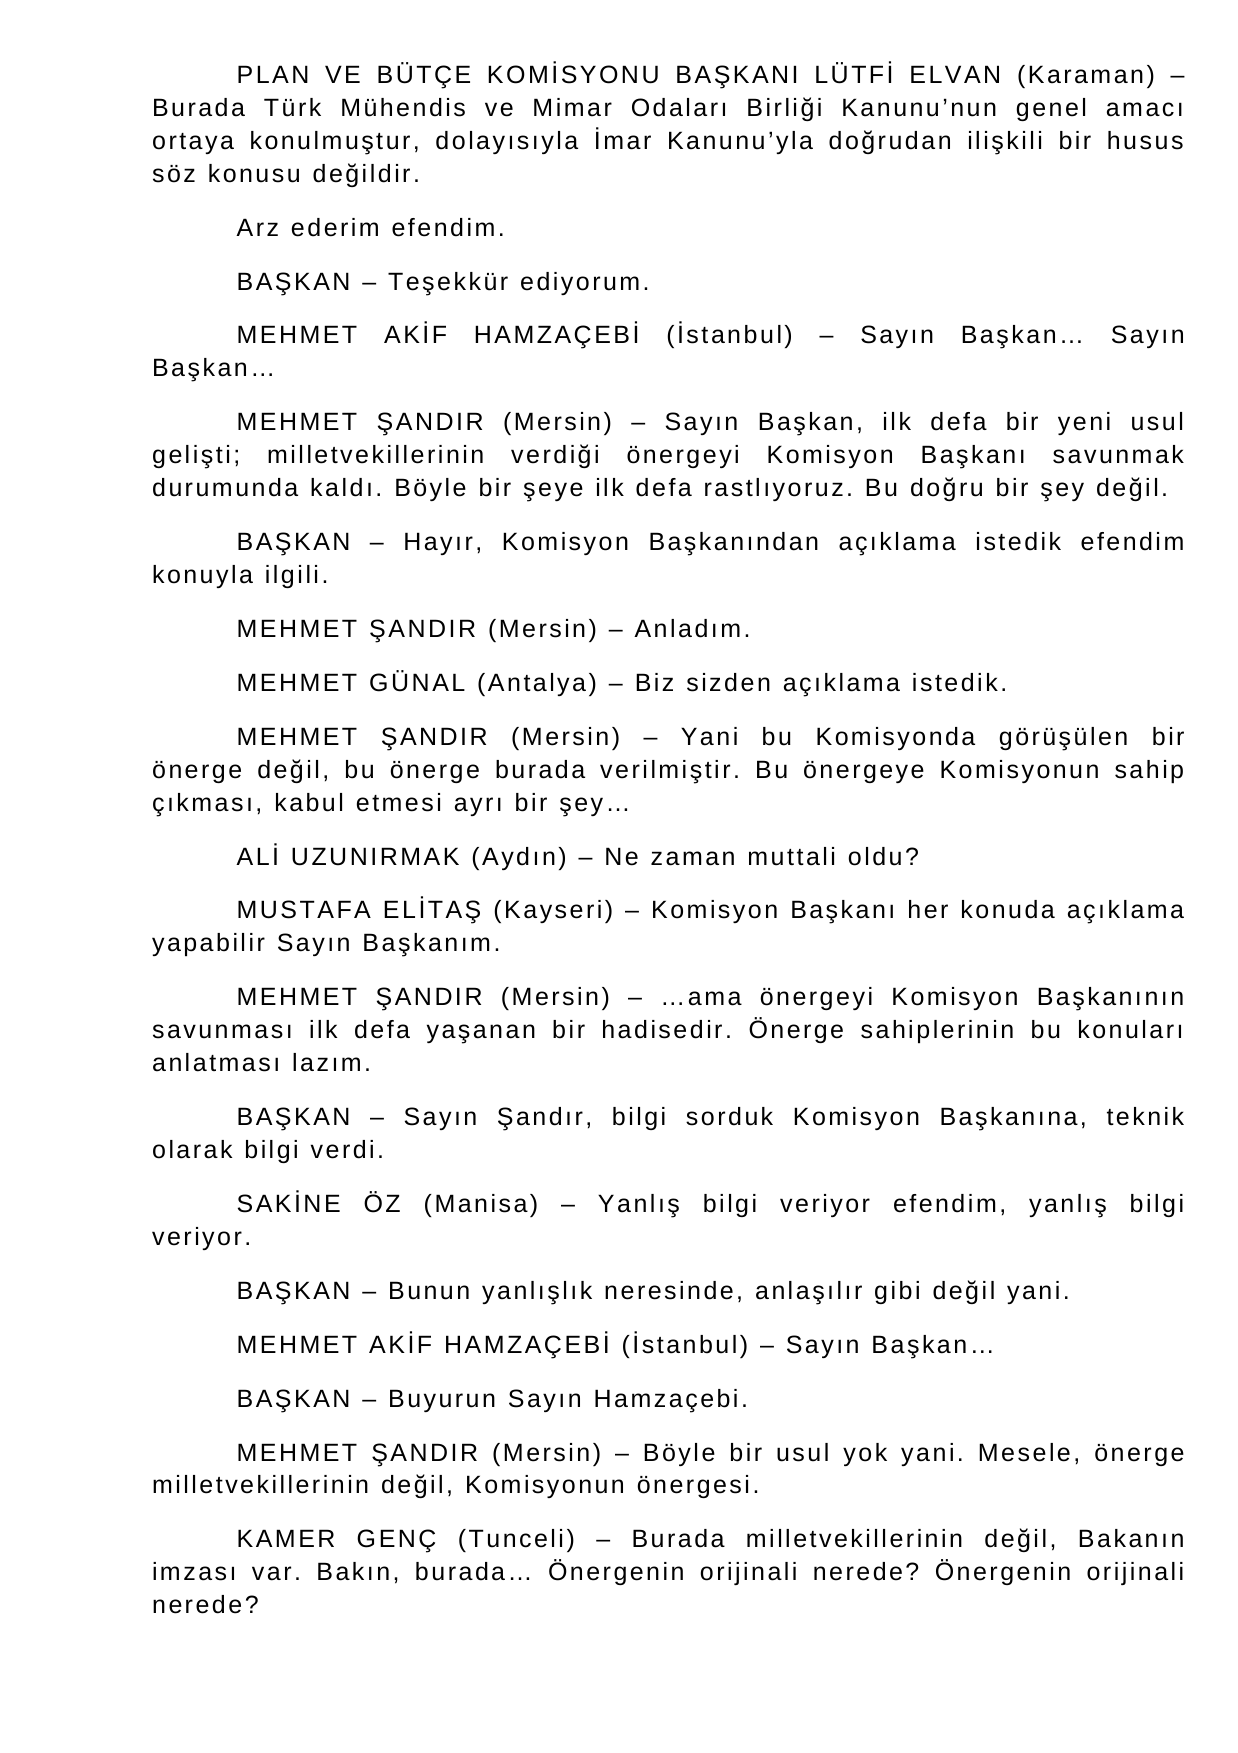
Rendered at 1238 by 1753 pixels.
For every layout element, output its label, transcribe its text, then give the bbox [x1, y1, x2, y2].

text Arz ederim efendim. [152, 213, 1186, 241]
text BAŞKAN – Bunun yanlışlık neresinde, anlaşılır gibi değil yani. [152, 1276, 1186, 1305]
text ALİ UZUNIRMAK (Aydın) – Ne zaman muttali oldu? [152, 842, 1186, 870]
text BAŞKAN – Hayır, Komisyon Başkanından açıklama istedik efendim konuyla ilgili. [152, 527, 1186, 589]
text MEHMET ŞANDIR (Mersin) – Sayın Başkan, ilk defa bir yeni usul gelişti; milletvekillerinin verdiği önergeyi Komisyon Başkanı savunmak durumunda kaldı. Böyle bir şeye ilk defa rastlıyoruz. Bu doğru bir şey değil. [152, 407, 1186, 502]
text MEHMET ŞANDIR (Mersin) – Yani bu Komisyonda görüşülen bir önerge değil, bu önerge burada verilmiştir. Bu önergeye Komisyonun sahip çıkması, kabul etmesi ayrı bir şey… [152, 722, 1186, 816]
text MEHMET ŞANDIR (Mersin) – Anladım. [152, 614, 1186, 643]
text MEHMET AKİF HAMZAÇEBİ (İstanbul) – Sayın Başkan… [152, 1330, 1186, 1358]
text KAMER GENÇ (Tunceli) – Burada milletvekillerinin değil, Bakanın imzası var. Bakın, burada… Önergenin orijinali nerede? Önergenin orijinali nerede? [152, 1524, 1186, 1619]
text MEHMET AKİF HAMZAÇEBİ (İstanbul) – Sayın Başkan… Sayın Başkan… [152, 320, 1186, 382]
text MUSTAFA ELİTAŞ (Kayseri) – Komisyon Başkanı her konuda açıklama yapabilir Sayın Başkanım. [152, 895, 1186, 957]
text BAŞKAN – Sayın Şandır, bilgi sorduk Komisyon Başkanına, teknik olarak bilgi verdi. [152, 1102, 1186, 1164]
text MEHMET ŞANDIR (Mersin) – Böyle bir usul yok yani. Mesele, önerge milletvekillerinin değil, Komisyonun önergesi. [152, 1437, 1186, 1499]
text BAŞKAN – Buyurun Sayın Hamzaçebi. [152, 1384, 1186, 1412]
text PLAN VE BÜTÇE KOMİSYONU BAŞKANI LÜTFİ ELVAN (Karaman) – Burada Türk Mühendis ve Mimar Odaları Birliği Kanunu’nun genel amacı ortaya konulmuştur, dolayısıyla İmar Kanunu’yla doğrudan ilişkili bir husus söz konusu değildir. [152, 60, 1186, 187]
text MEHMET ŞANDIR (Mersin) – …ama önergeyi Komisyon Başkanının savunması ilk defa yaşanan bir hadisedir. Önerge sahiplerinin bu konuları anlatması lazım. [152, 982, 1186, 1077]
text MEHMET GÜNAL (Antalya) – Biz sizden açıklama istedik. [152, 668, 1186, 697]
text BAŞKAN – Teşekkür ediyorum. [152, 266, 1186, 295]
text SAKİNE ÖZ (Manisa) – Yanlış bilgi veriyor efendim, yanlış bilgi veriyor. [152, 1189, 1186, 1251]
